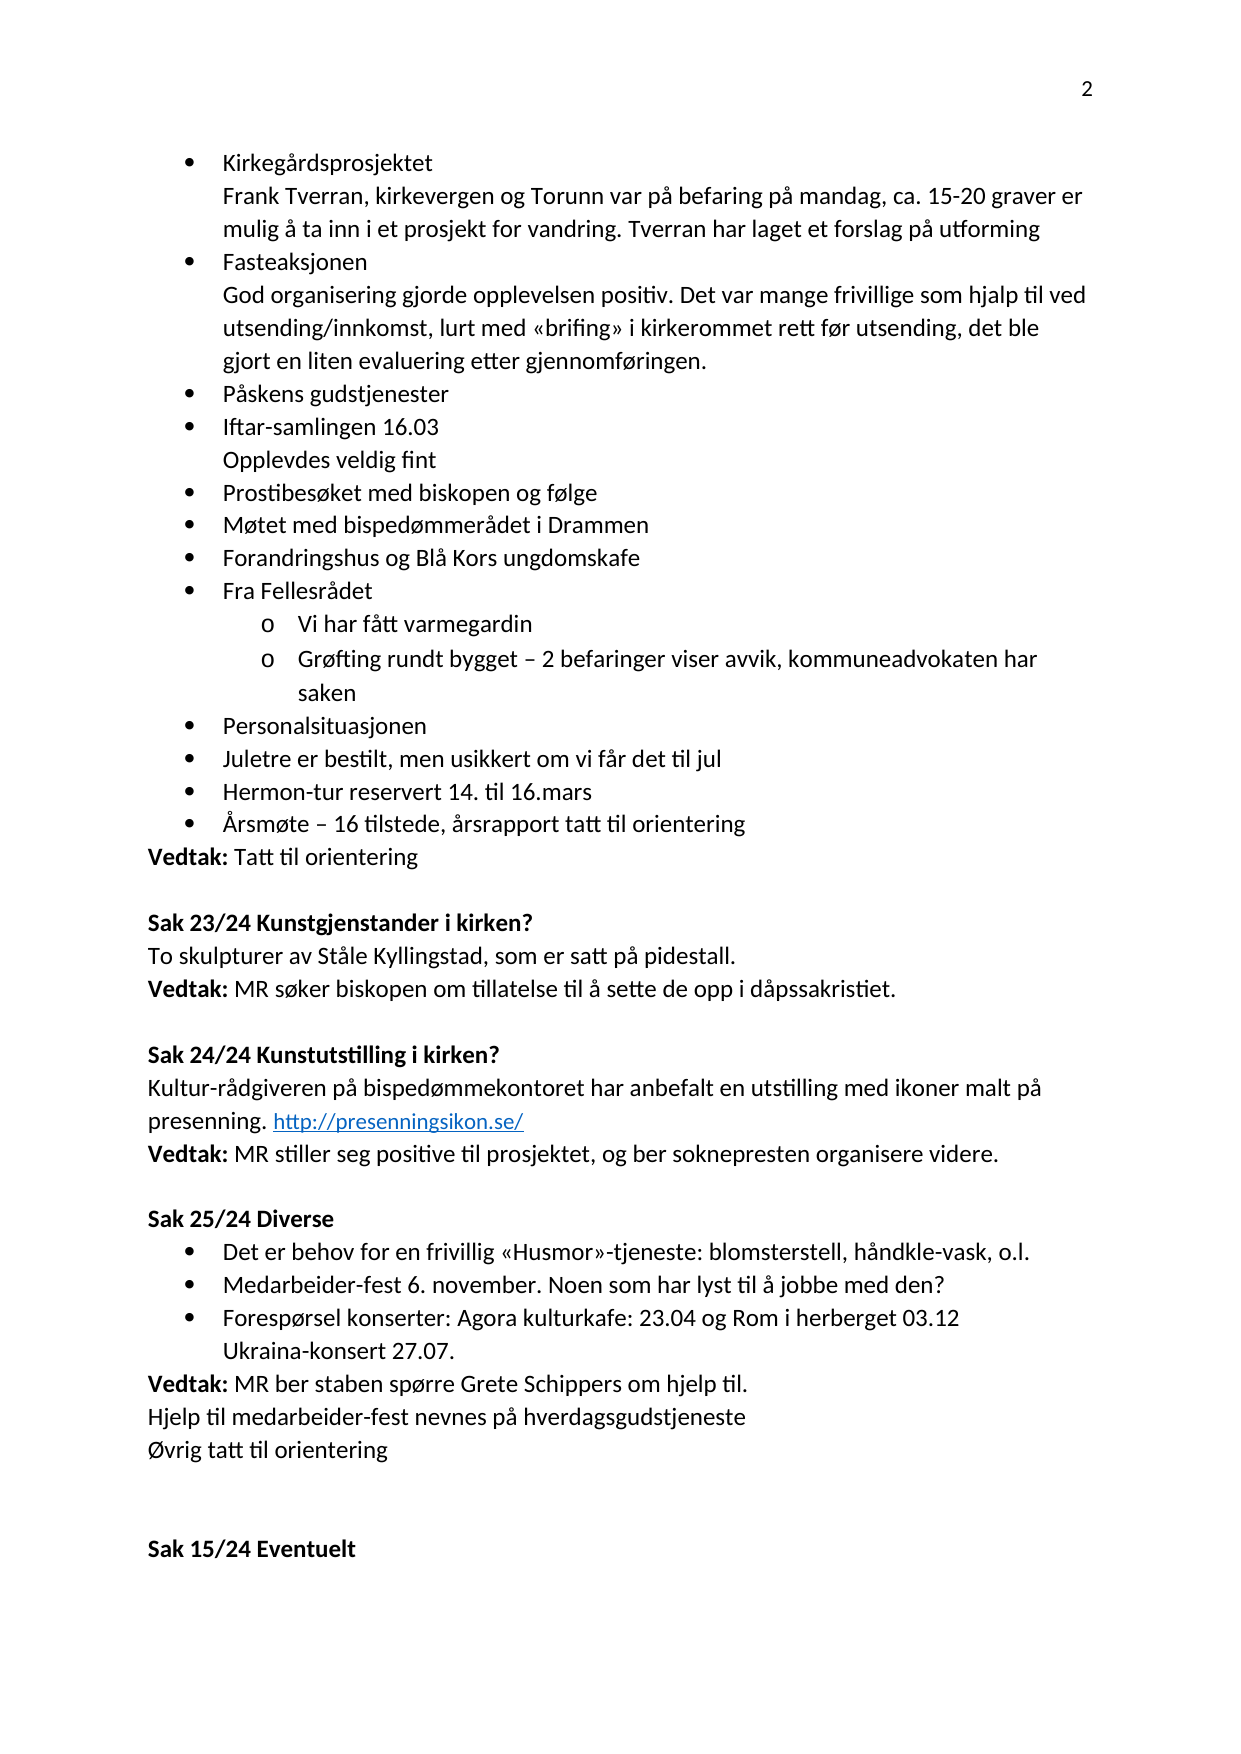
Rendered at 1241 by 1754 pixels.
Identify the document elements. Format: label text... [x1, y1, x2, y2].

list Iftar-samlingen 16.03 Opplevdes veldig fint [185, 411, 1093, 474]
text Kultur-rådgiveren på bispedømmekontoret har anbefalt en utstilling med ikoner malt på presenning. http://presenningsikon.se/ Vedtak: MR stiller seg positive til prosjektet, og ber soknepresten organisere videre. [148, 1072, 1093, 1168]
list Juletre er bestilt, men usikkert om vi får det til jul [185, 743, 1093, 773]
list Prostibesøket med biskopen og følge [185, 477, 1093, 507]
text Sak 15/24 Eventuelt [148, 1533, 1093, 1563]
text Vedtak: MR ber staben spørre Grete Schippers om hjelp til. Hjelp til medarbeider-fest nevnes på hverdagsgudstjeneste Øvrig tatt til orientering [148, 1368, 1093, 1464]
list Kirkegårdsprosjektet Frank Tverran, kirkevergen og Torunn var på befaring på mandag, ca. 15-20 graver er mulig å ta inn i et prosjekt for vandring. Tverran har laget et forslag på utforming [185, 148, 1093, 244]
text Vedtak: MR søker biskopen om tillatelse til å sette de opp i dåpssakristiet. [148, 973, 1093, 1004]
list Forespørsel konserter: Agora kulturkafe: 23.04 og Rom i herberget 03.12 Ukraina-konsert 27.07. [185, 1302, 1093, 1366]
list Møtet med bispedømmerådet i Drammen [185, 510, 1093, 540]
text Vedtak: Tatt til orientering [148, 841, 1093, 872]
text Sak 24/24 Kunstutstilling i kirken? [148, 1039, 1093, 1069]
list Fasteaksjonen God organisering gjorde opplevelsen positiv. Det var mange frivillige som hjalp til ved utsending/innkomst, lurt med «brifing» i kirkerommet rett før utsending, det ble gjort en liten evaluering etter gjennomføringen. [185, 246, 1093, 376]
list Forandringshus og Blå Kors ungdomskafe [185, 543, 1093, 573]
list Vi har fått varmegardin [260, 608, 1093, 640]
list Personalsituasjonen [185, 710, 1093, 740]
list Grøfting rundt bygget – 2 befaringer viser avvik, kommuneadvokaten har saken [260, 643, 1093, 707]
text Sak 25/24 Diverse [148, 1203, 1093, 1234]
text Sak 23/24 Kunstgjenstander i kirken? [148, 907, 1093, 938]
list Årsmøte – 16 tilstede, årsrapport tatt til orientering [185, 808, 1093, 839]
text To skulpturer av Ståle Kyllingstad, som er satt på pidestall. [148, 940, 1093, 971]
list Hermon-tur reservert 14. til 16.mars [185, 776, 1093, 806]
list Fra Fellesrådet [185, 576, 1093, 606]
list Påskens gudstjenester [185, 378, 1093, 408]
list Det er behov for en frivillig «Husmor»-tjeneste: blomsterstell, håndkle-vask, o.l. [185, 1236, 1093, 1267]
list Medarbeider-fest 6. november. Noen som har lyst til å jobbe med den? [185, 1269, 1093, 1300]
